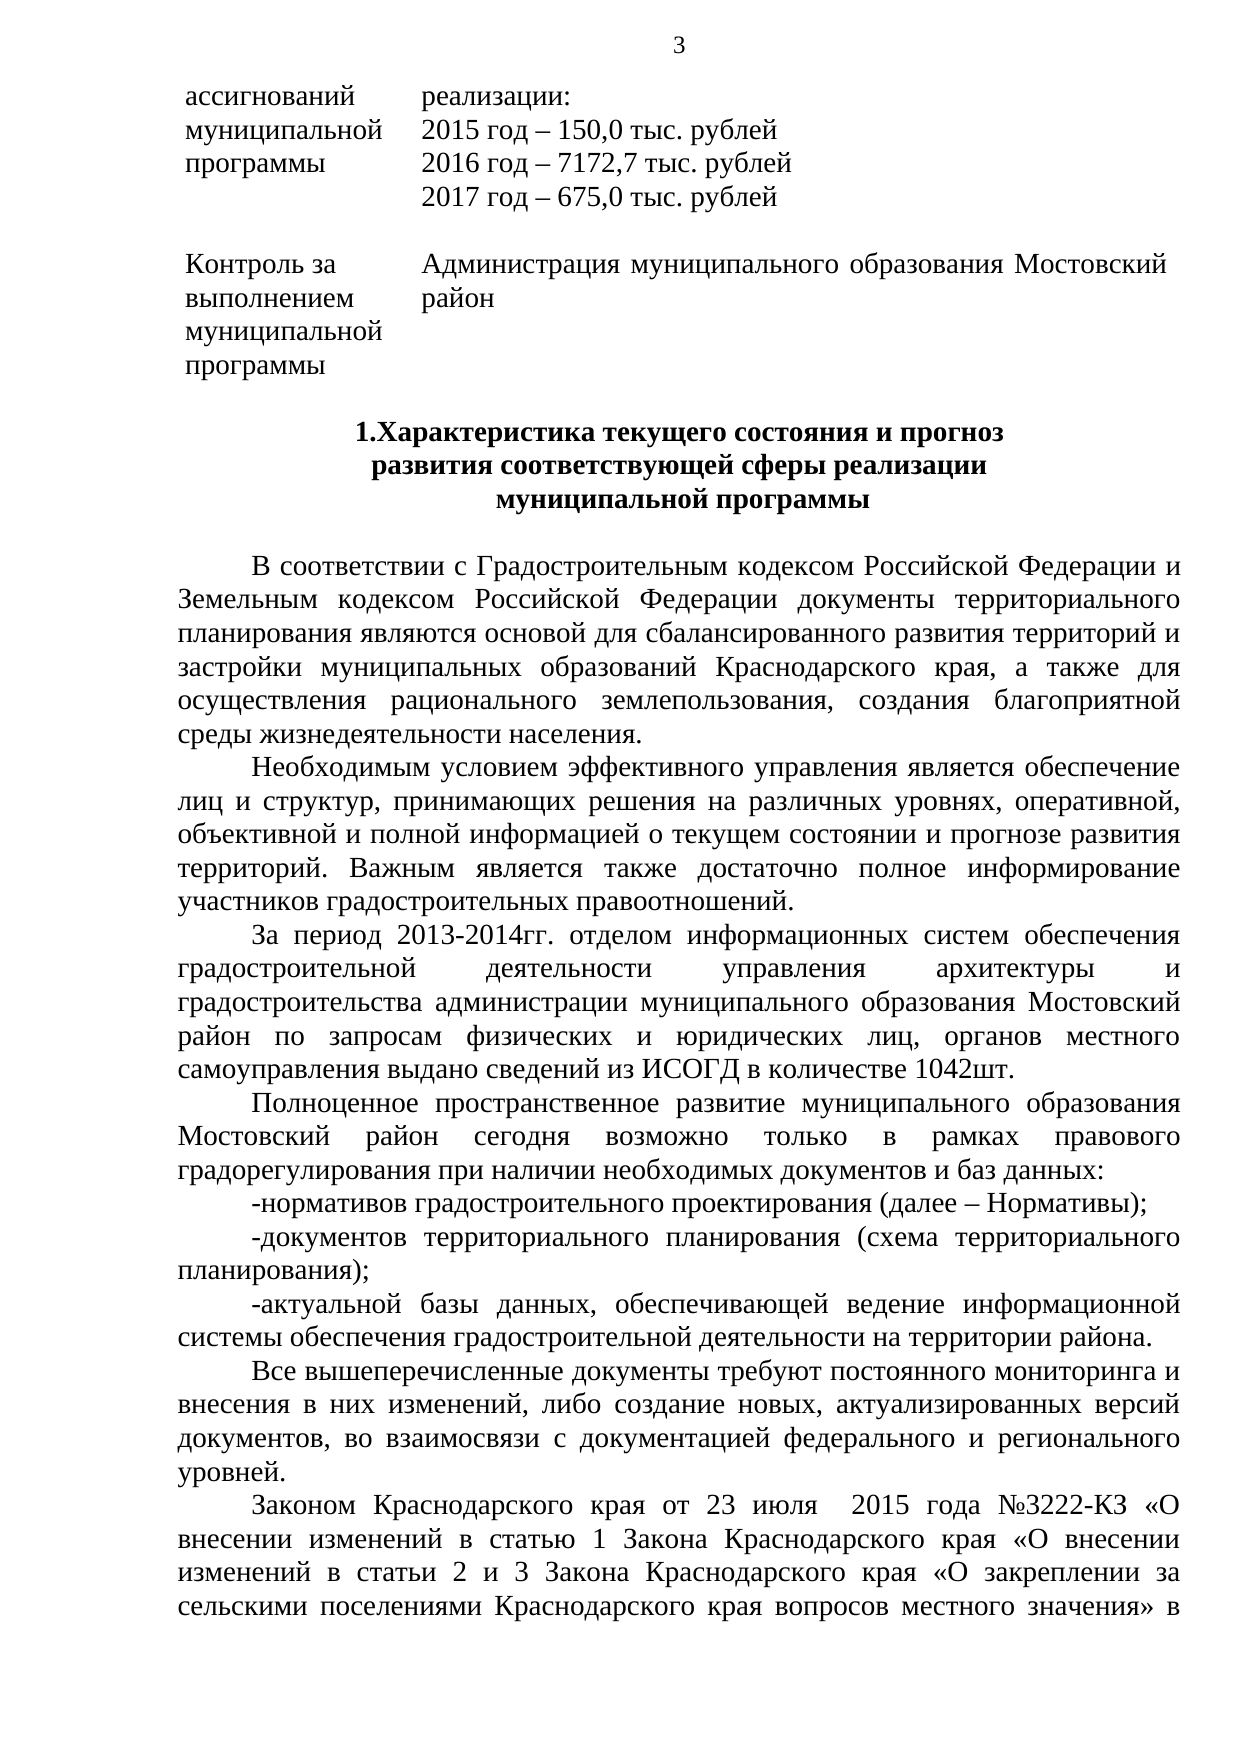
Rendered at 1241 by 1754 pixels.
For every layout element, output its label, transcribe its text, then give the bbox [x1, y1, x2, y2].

text Необходимым условием эффективного управления является обеспечение лиц и структур, принимающих решения на различных уровнях, оперативной, объективной и полной информацией о текущем состоянии и прогнозе развития территорий. Важным является также достаточно полное информирование участников градостроительных правоотношений. [177, 749, 1181, 917]
table_cell Контроль за выполнением муниципальной программы [177, 213, 413, 380]
text За период 2013-2014гг. отделом информационных систем обеспечения градостроительной деятельности управления архитектуры и градостроительства администрации муниципального образования Мостовский район по запросам физических и юридических лиц, органов местного самоуправления выдано сведений из ИСОГД в количестве 1042шт. [177, 917, 1181, 1085]
text В соответствии с Градостроительным кодексом Российской Федерации и Земельным кодексом Российской Федерации документы территориального планирования являются основой для сбалансированного развития территорий и застройки муниципальных образований Краснодарского края, а также для осуществления рационального землепользования, создания благоприятной среды жизнедеятельности населения. [177, 548, 1181, 749]
text муниципальной программы [177, 481, 1181, 514]
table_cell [413, 79, 1175, 213]
text -документов территориального планирования (схема территориального планирования); [177, 1219, 1181, 1286]
text -актуальной базы данных, обеспечивающей ведение информационной системы обеспечения градостроительной деятельности на территории района. [177, 1286, 1181, 1353]
text Полноценное пространственное развитие муниципального образования Мостовский район сегодня возможно только в рамках правового градорегулирования при наличии необходимых документов и баз данных: [177, 1085, 1181, 1185]
text -нормативов градостроительного проектирования (далее – Нормативы); [177, 1185, 1181, 1219]
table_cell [177, 79, 413, 213]
text Все вышеперечисленные документы требуют постоянного мониторинга и внесения в них изменений, либо создание новых, актуализированных версий документов, во взаимосвязи с документацией федерального и регионального уровней. [177, 1353, 1181, 1487]
text развития соответствующей сферы реализации [177, 447, 1181, 481]
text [177, 1487, 1181, 1621]
table_cell Администрация муниципального образования Мостовский район [413, 213, 1175, 380]
text 1.Характеристика текущего состояния и прогноз [177, 414, 1181, 447]
